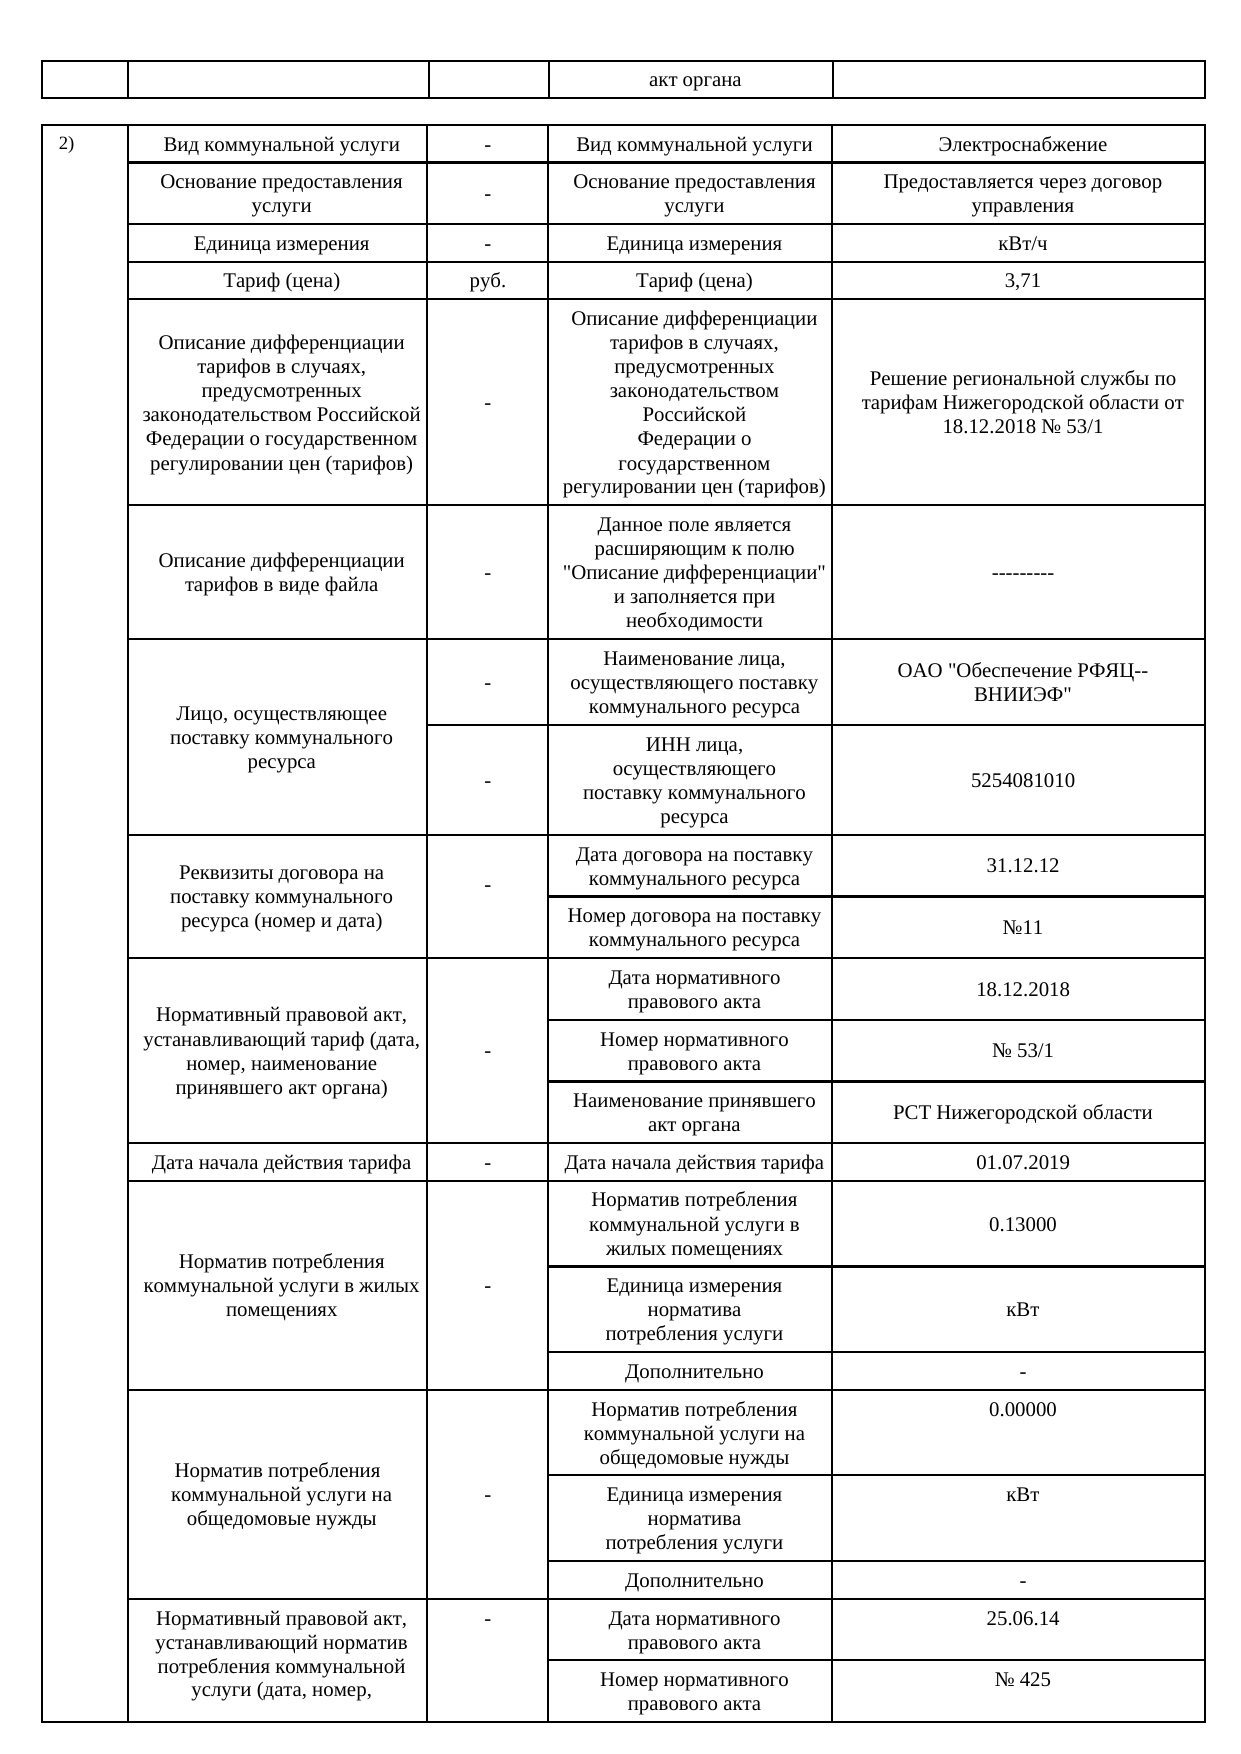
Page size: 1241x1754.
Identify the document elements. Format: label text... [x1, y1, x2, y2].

table_cell Единица измерения [129, 225, 426, 261]
table_cell - [428, 959, 547, 1142]
table_cell - [833, 1562, 1204, 1598]
table_cell Номер нормативного правового акта [549, 1021, 831, 1080]
table_cell - [428, 640, 547, 724]
table_cell Основание предоставления услуги [129, 164, 426, 223]
table_cell - [428, 1182, 547, 1389]
table_cell ОАО "Обеспечение РФЯЦ-- ВНИИЭФ" [833, 640, 1204, 724]
table_cell Номер договора на поставку коммунального ресурса [549, 898, 831, 957]
table_cell 0.00000 [833, 1391, 1204, 1474]
table_header 2) [43, 126, 127, 1721]
table_cell 18.12.2018 [833, 959, 1204, 1019]
table_cell РСТ Нижегородской области [833, 1083, 1204, 1142]
table_cell Наименование принявшего акт органа [549, 1083, 831, 1142]
table_cell №11 [833, 898, 1204, 957]
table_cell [550, 62, 832, 97]
table_cell Дата начала действия тарифа [129, 1144, 426, 1179]
table_cell - [428, 726, 547, 834]
table_cell Единица измерения норматива потребления услуги [549, 1476, 831, 1560]
table_cell - [833, 1353, 1204, 1389]
table_cell Реквизиты договора на поставку коммунального ресурса (номер и дата) [129, 836, 426, 957]
table_cell Дополнительно [549, 1353, 831, 1389]
table_cell Данное поле является расширяющим к полю "Описание дифференциации" и заполняется при необходимости [549, 506, 831, 638]
table_cell Норматив потребления коммунальной услуги на общедомовые нужды [129, 1391, 426, 1598]
table_cell 01.07.2019 [833, 1144, 1204, 1179]
table_cell - [428, 836, 547, 957]
table_cell Описание дифференциации тарифов в случаях, предусмотренных законодательством Российской Федерации о государственном регулировании цен (тарифов) [549, 300, 831, 504]
table_cell кВт [833, 1476, 1204, 1560]
table_cell Дополнительно [549, 1562, 831, 1598]
table_header - [428, 126, 547, 161]
table_cell Нормативный правовой акт, устанавливающий тариф (дата, номер, наименование принявшего акт органа) [129, 959, 426, 1142]
table_cell руб. [428, 263, 547, 298]
table_cell Норматив потребления коммунальной услуги в жилых помещениях [129, 1182, 426, 1389]
table_cell --------- [833, 506, 1204, 638]
table_cell Основание предоставления услуги [549, 164, 831, 223]
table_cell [834, 62, 1204, 97]
table_cell № 425 [833, 1661, 1204, 1721]
table_cell Норматив потребления коммунальной услуги в жилых помещениях [549, 1182, 831, 1265]
table_cell Наименование лица, осуществляющего поставку коммунального ресурса [549, 640, 831, 724]
table_cell Единица измерения норматива потребления услуги [549, 1268, 831, 1351]
table_cell Описание дифференциации тарифов в случаях, предусмотренных законодательством Российской Федерации о государственном регулировании цен (тарифов) [129, 300, 426, 504]
table_cell Лицо, осуществляющее поставку коммунального ресурса [129, 640, 426, 834]
table_cell Тариф (цена) [129, 263, 426, 298]
table_cell 25.06.14 [833, 1600, 1204, 1659]
table_cell Номер нормативного правового акта [549, 1661, 831, 1721]
table_header Электроснабжение [833, 126, 1204, 161]
table_cell Нормативный правовой акт, устанавливающий норматив потребления коммунальной услуги (дата, номер, наименование принявшего акт органа) [129, 1600, 426, 1721]
table_cell Описание дифференциации тарифов в виде файла [129, 506, 426, 638]
table_cell - [428, 300, 547, 504]
table_cell кВт [833, 1268, 1204, 1351]
table_cell Предоставляется через договор управления [833, 164, 1204, 223]
table_cell № 53/1 [833, 1021, 1204, 1080]
table_cell - [428, 164, 547, 223]
table_cell 5254081010 [833, 726, 1204, 834]
table_cell Решение региональной службы по тарифам Нижегородской области от 18.12.2018 № 53/1 [833, 300, 1204, 504]
table_cell ИНН лица, осуществляющего поставку коммунального ресурса [549, 726, 831, 834]
table_cell 3,71 [833, 263, 1204, 298]
table_cell кВт/ч [833, 225, 1204, 261]
table_cell - [428, 1600, 547, 1721]
table_cell - [428, 1144, 547, 1179]
table_cell Норматив потребления коммунальной услуги на общедомовые нужды [549, 1391, 831, 1474]
table_cell - [428, 225, 547, 261]
table_cell Тариф (цена) [549, 263, 831, 298]
table_header Вид коммунальной услуги [549, 126, 831, 161]
table_cell Дата нормативного правового акта [549, 1600, 831, 1659]
table_cell 31.12.12 [833, 836, 1204, 895]
table_cell Дата договора на поставку коммунального ресурса [549, 836, 831, 895]
table_cell Единица измерения [549, 225, 831, 261]
table_cell - [428, 506, 547, 638]
table_cell Дата нормативного правового акта [549, 959, 831, 1019]
table_cell 0.13000 [833, 1182, 1204, 1265]
table_cell Дата начала действия тарифа [549, 1144, 831, 1179]
table_header Вид коммунальной услуги [129, 126, 426, 161]
table_cell - [428, 1391, 547, 1598]
